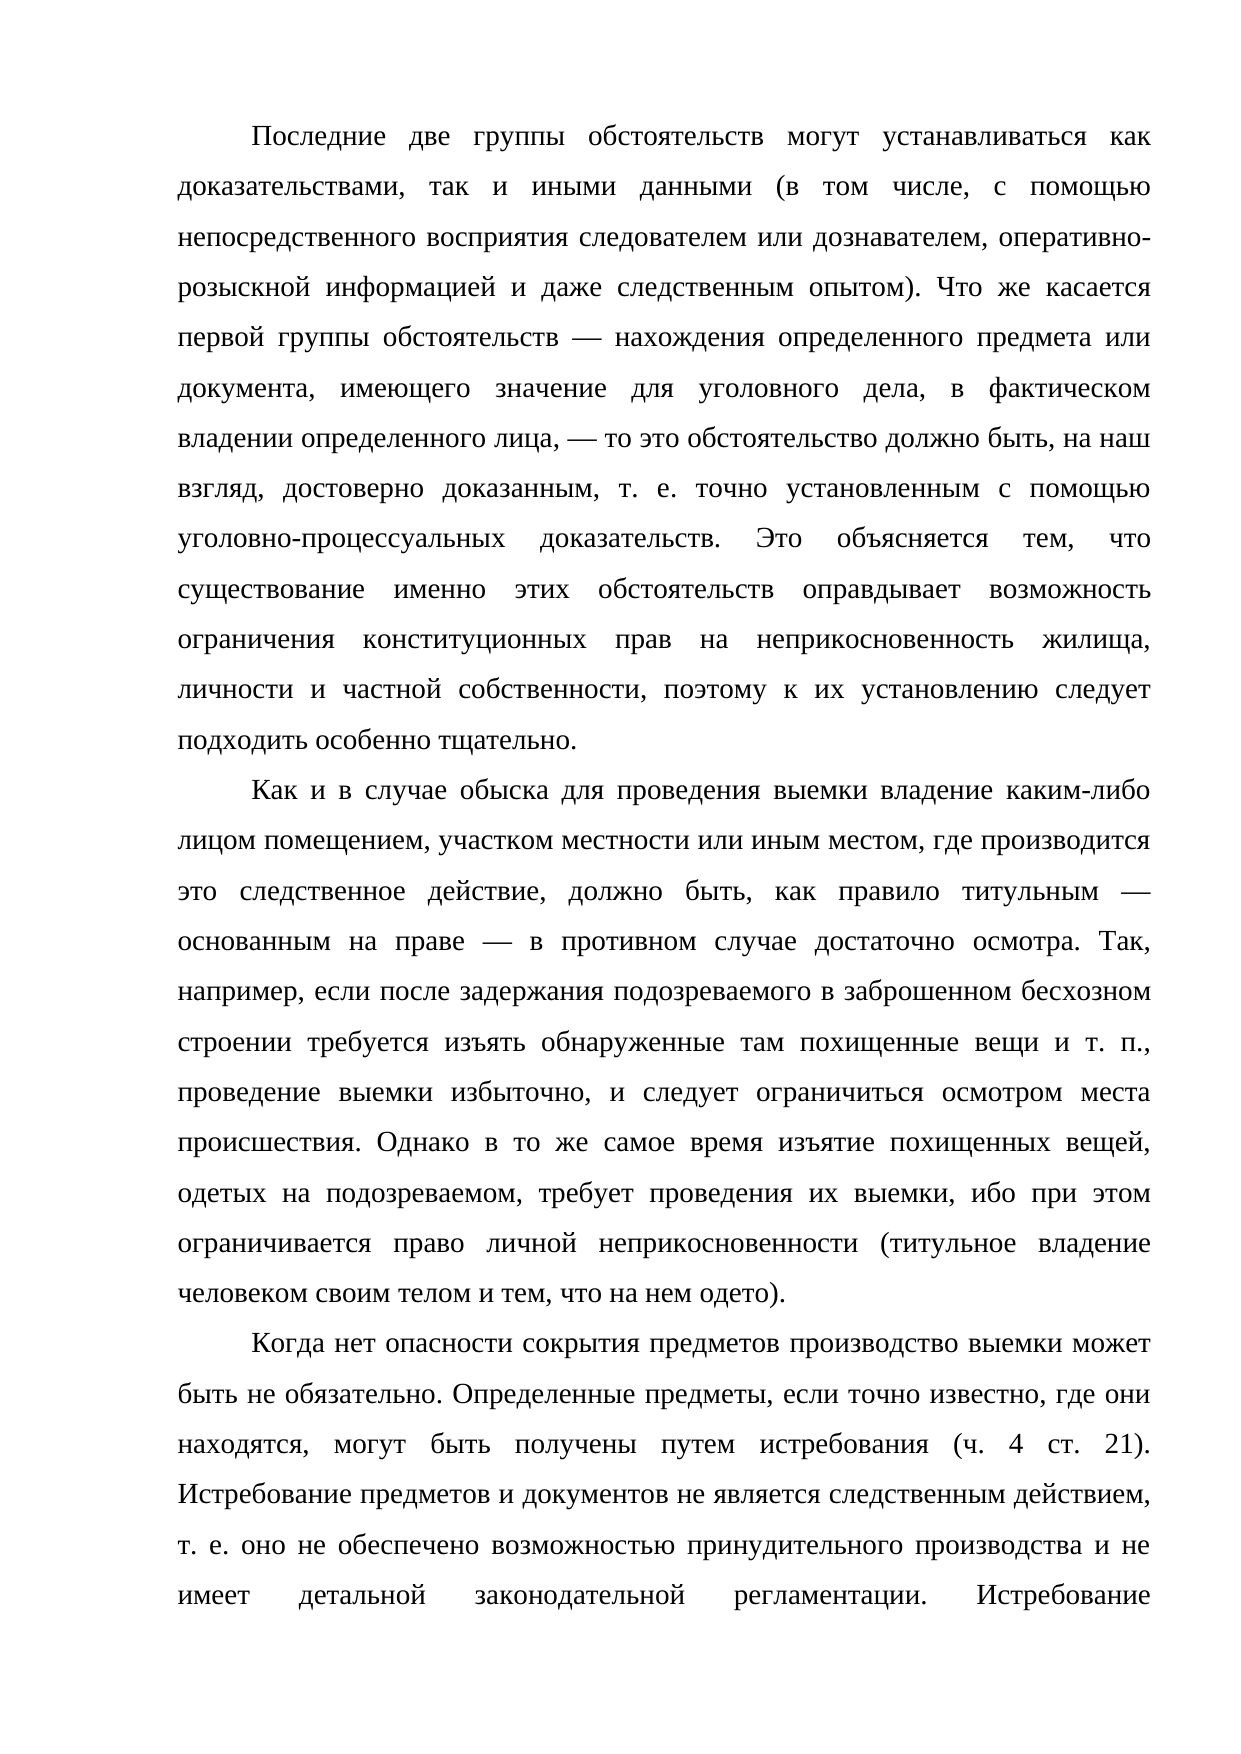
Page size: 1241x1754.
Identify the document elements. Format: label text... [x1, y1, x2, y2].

text Как и в случае обыска для проведения выемки владение каким-либо лицом помещением, участком местности или иным местом, где производится это следственное действие, должно быть, как правило титульным — основанным на праве — в противном случае достаточно осмотра. Так, например, если после задержания подозреваемого в заброшенном бесхозном строении требуется изъять обнаруженные там похищенные вещи и т. п., проведение выемки избыточно, и следует ограничиться осмотром места происшествия. Однако в то же самое время изъятие похищенных вещей, одетых на подозреваемом, требует проведения их выемки, ибо при этом ограничивается право личной неприкосновенности (титульное владение человеком своим телом и тем, что на нем одето). [177, 772, 1152, 1309]
text Последние две группы обстоятельств могут устанавливаться как доказательствами, так и иными данными (в том числе, с помощью непосредственного восприятия следователем или дознавателем, оперативно-розыскной информацией и даже следственным опытом). Что же касается первой группы обстоятельств — нахождения определенного предмета или документа, имеющего значение для уголовного дела, в фактическом владении определенного лица, — то это обстоятельство должно быть, на наш взгляд, достоверно доказанным, т. е. точно установленным с помощью уголовно-процессуальных доказательств. Это объясняется тем, что существование именно этих обстоятельств оправдывает возможность ограничения конституционных прав на неприкосновенность жилища, личности и частной собственности, поэтому к их установлению следует подходить особенно тщательно. [177, 118, 1152, 755]
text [177, 1326, 1152, 1611]
